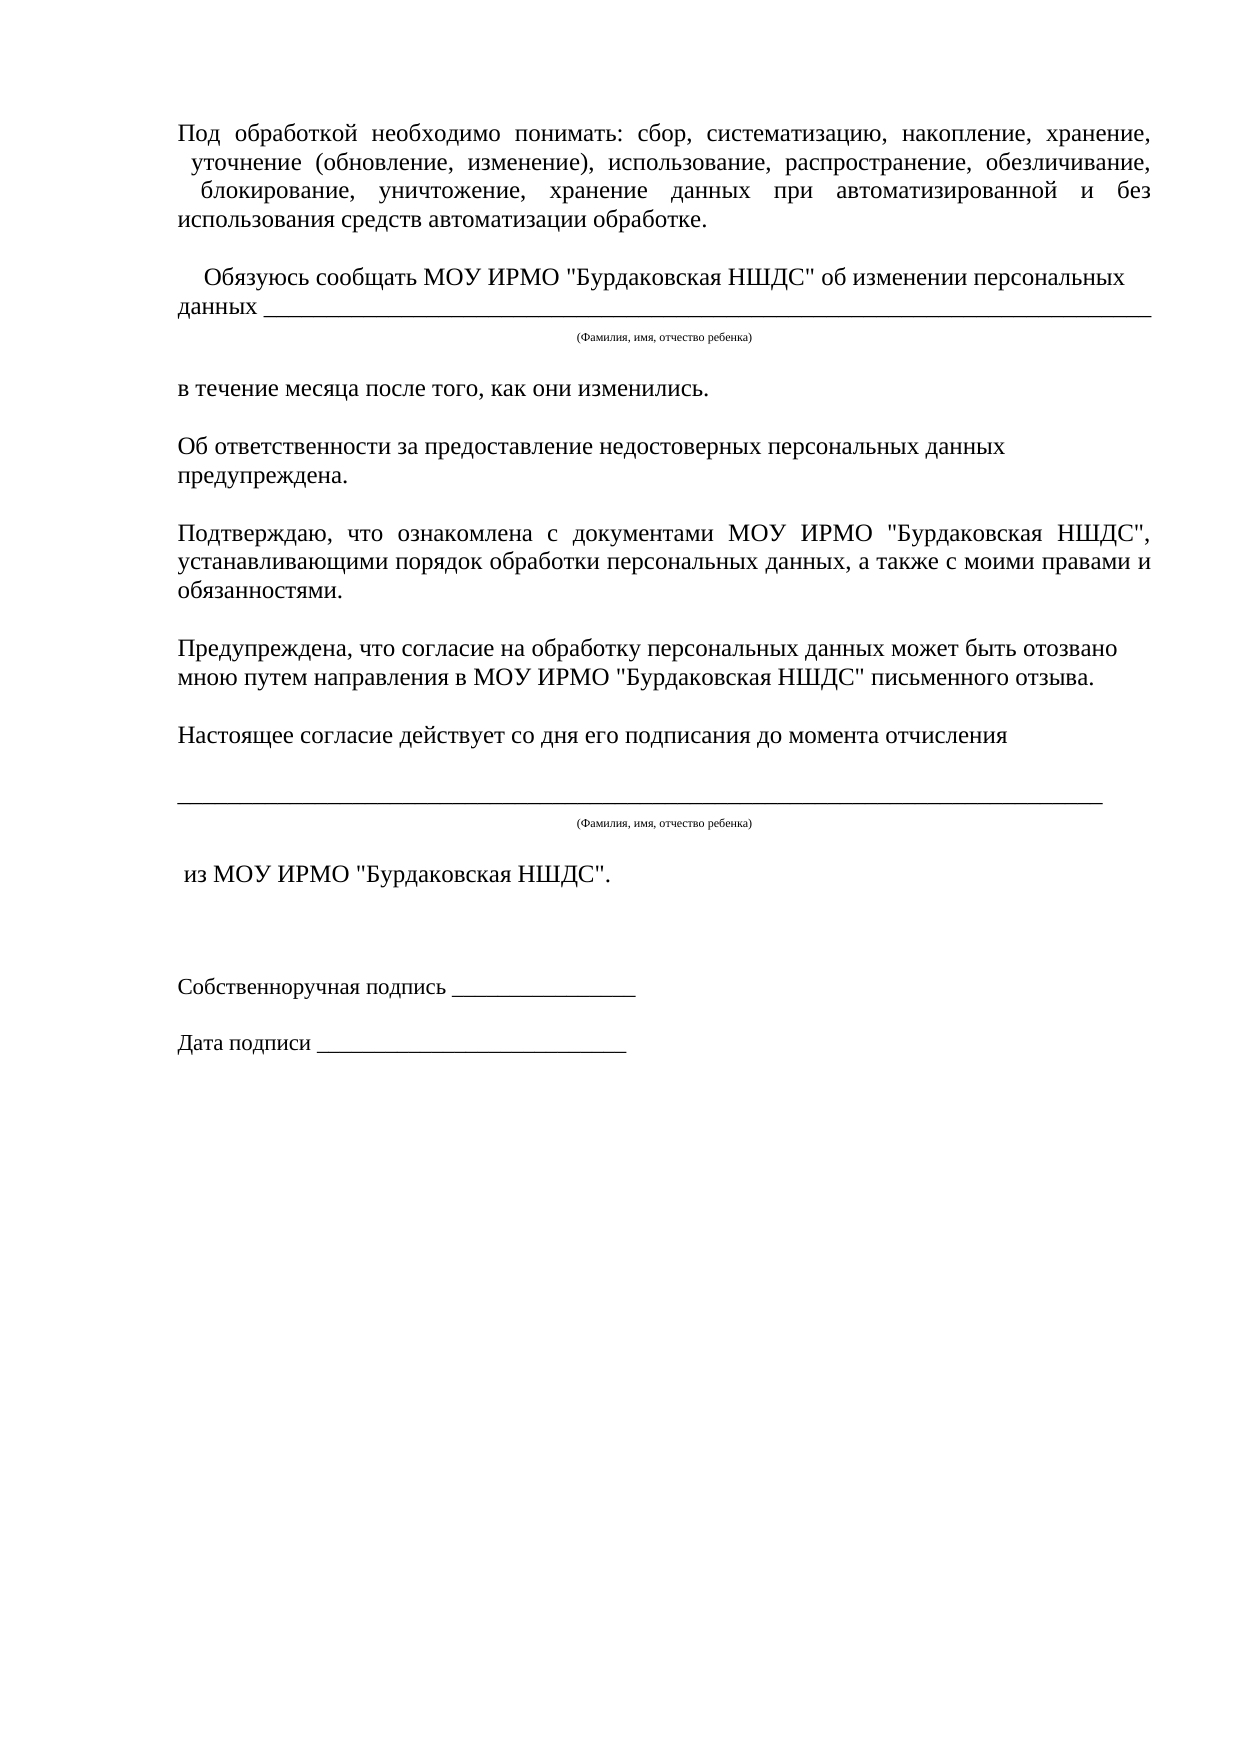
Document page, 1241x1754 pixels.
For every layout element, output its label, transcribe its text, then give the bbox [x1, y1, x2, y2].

text Собственноручная подпись ________________ [177, 973, 1152, 999]
text __________________________________________________________________________ [177, 778, 1152, 806]
text Подтверждаю, что ознакомлена с документами МОУ ИРМО "Бурдаковская НШДС", устанавливающими порядок обработки персональных данных, а также с моими правами и обязанностями. [177, 518, 1152, 604]
text Настоящее согласие действует со дня его подписания до момента отчисления [177, 720, 1152, 748]
text Об ответственности за предоставление недостоверных персональных данных предупреждена. [177, 431, 1152, 488]
text Дата подписи ___________________________ [177, 1028, 1152, 1055]
text Обязуюсь сообщать МОУ ИРМО "Бурдаковская НШДС" об изменении персональных данных _______________________________________________________________________ (Фамилия, имя, отчество ребенка) [177, 262, 1152, 344]
text из МОУ ИРМО "Бурдаковская НШДС". [177, 859, 1152, 888]
text в течение месяца после того, как они изменились. [177, 373, 1152, 402]
text Под обработкой необходимо понимать: сбор, систематизацию, накопление, хранение, уточнение (обновление, изменение), использование, распространение, обезличивание, блокирование, уничтожение, хранение данных при автоматизированной и без использования средств автоматизации обработке. [177, 118, 1152, 233]
text Предупреждена, что согласие на обработку персональных данных может быть отозвано мною путем направления в МОУ ИРМО "Бурдаковская НШДС" письменного отзыва. [177, 633, 1152, 691]
text (Фамилия, имя, отчество ребенка) [177, 806, 1152, 830]
